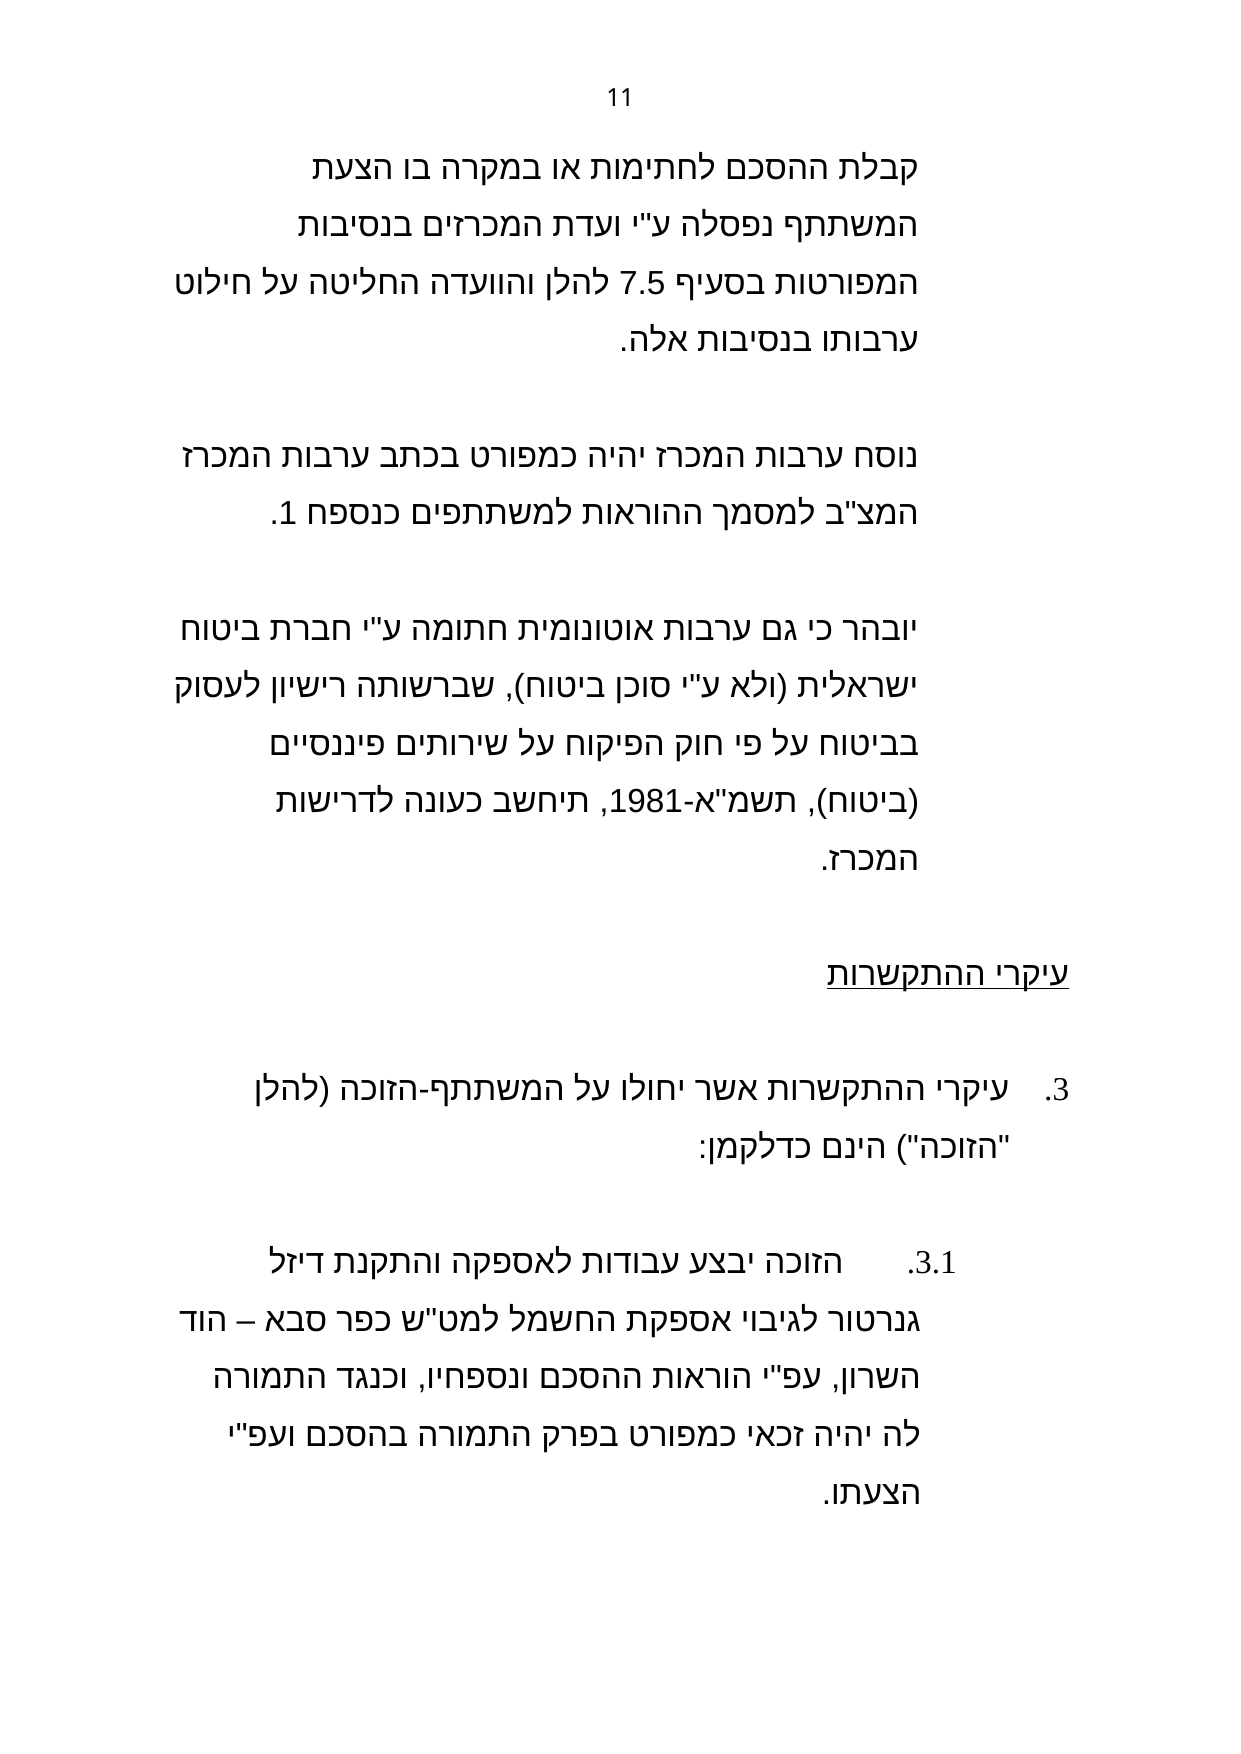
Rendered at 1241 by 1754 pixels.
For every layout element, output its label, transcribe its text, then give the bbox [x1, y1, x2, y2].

list הזוכה יבצע עבודות לאספקה והתקנת דיזל גנרטור לגיבוי אספקת החשמל למט"ש כפר סבא – הוד השרון, עפ"י הוראות ההסכם ונספחיו, וכנגד התמורה לה יהיה זכאי כמפורט בפרק התמורה בהסכם ועפ"י הצעתו. [171, 1242, 957, 1511]
text עיקרי ההתקשרות [171, 954, 1069, 993]
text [171, 148, 919, 359]
text נוסח ערבות המכרז יהיה כמפורט בכתב ערבות המכרז המצ"ב למסמך ההוראות למשתתפים כנספח 1. [171, 436, 919, 532]
text יובהר כי גם ערבות אוטונומית חתומה ע"י חברת ביטוח ישראלית (ולא ע"י סוכן ביטוח), שברשותה רישיון לעסוק בביטוח על פי חוק הפיקוח על שירותים פיננסיים (ביטוח), תשמ"א-1981, תיחשב כעונה לדרישות המכרז. [171, 608, 919, 877]
list עיקרי ההתקשרות אשר יחולו על המשתתף-הזוכה (להלן "הזוכה") הינם כדלקמן: [171, 1069, 1069, 1166]
